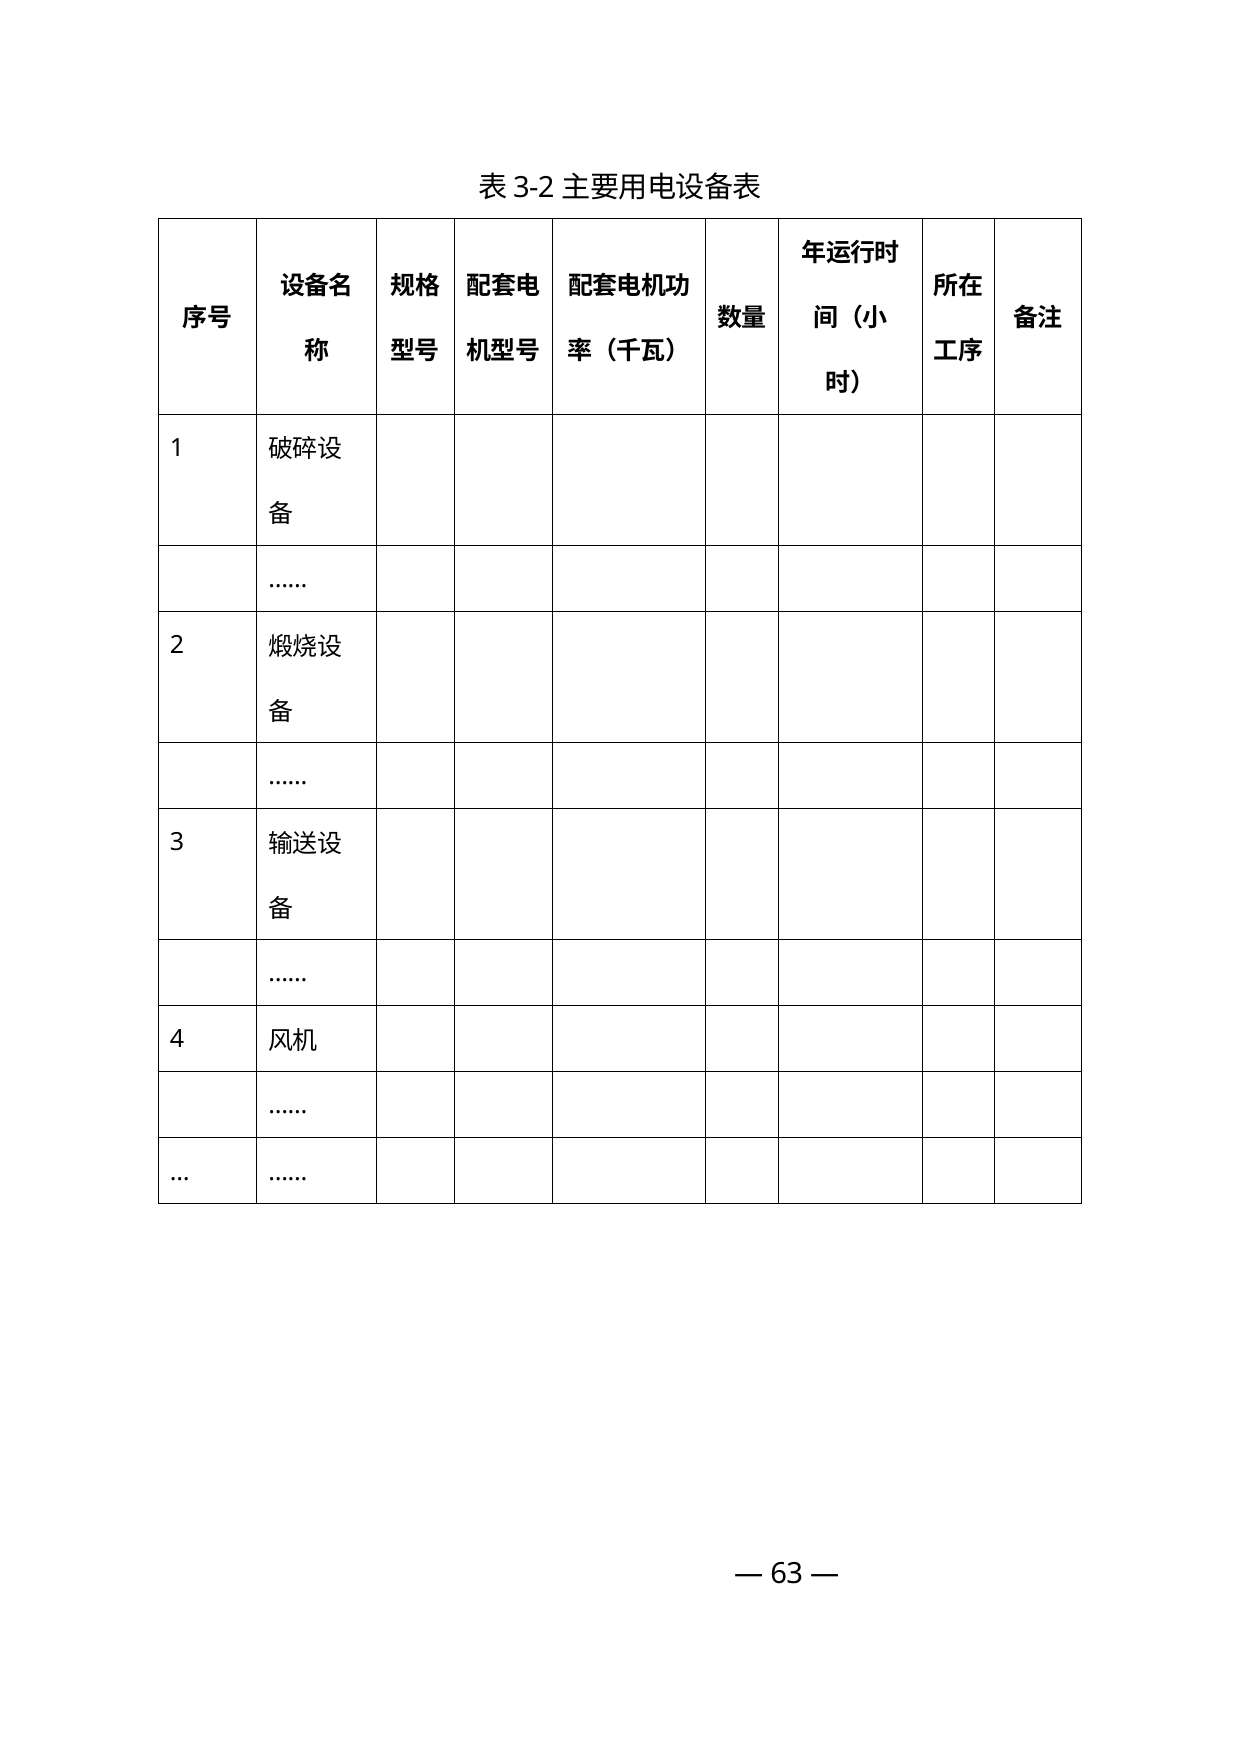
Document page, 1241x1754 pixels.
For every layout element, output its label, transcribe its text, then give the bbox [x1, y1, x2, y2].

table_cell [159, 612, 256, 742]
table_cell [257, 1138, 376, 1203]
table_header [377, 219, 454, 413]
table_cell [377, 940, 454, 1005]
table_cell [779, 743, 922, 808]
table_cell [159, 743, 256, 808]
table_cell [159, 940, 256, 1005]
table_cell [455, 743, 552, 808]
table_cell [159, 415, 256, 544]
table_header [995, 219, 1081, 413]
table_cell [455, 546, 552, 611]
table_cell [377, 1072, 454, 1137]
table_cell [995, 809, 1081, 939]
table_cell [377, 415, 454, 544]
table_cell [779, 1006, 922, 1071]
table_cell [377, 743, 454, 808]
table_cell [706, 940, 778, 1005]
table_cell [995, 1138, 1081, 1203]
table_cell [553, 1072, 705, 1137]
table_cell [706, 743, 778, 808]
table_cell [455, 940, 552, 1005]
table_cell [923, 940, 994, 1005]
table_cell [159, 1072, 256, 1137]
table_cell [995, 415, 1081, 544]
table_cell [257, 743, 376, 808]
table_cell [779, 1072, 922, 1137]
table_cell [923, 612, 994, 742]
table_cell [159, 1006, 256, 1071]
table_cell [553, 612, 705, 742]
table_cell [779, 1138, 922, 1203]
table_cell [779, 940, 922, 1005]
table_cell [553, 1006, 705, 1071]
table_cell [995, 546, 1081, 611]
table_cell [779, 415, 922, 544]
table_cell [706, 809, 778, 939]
text 表3-2 主要用电设备表 [187, 152, 1053, 217]
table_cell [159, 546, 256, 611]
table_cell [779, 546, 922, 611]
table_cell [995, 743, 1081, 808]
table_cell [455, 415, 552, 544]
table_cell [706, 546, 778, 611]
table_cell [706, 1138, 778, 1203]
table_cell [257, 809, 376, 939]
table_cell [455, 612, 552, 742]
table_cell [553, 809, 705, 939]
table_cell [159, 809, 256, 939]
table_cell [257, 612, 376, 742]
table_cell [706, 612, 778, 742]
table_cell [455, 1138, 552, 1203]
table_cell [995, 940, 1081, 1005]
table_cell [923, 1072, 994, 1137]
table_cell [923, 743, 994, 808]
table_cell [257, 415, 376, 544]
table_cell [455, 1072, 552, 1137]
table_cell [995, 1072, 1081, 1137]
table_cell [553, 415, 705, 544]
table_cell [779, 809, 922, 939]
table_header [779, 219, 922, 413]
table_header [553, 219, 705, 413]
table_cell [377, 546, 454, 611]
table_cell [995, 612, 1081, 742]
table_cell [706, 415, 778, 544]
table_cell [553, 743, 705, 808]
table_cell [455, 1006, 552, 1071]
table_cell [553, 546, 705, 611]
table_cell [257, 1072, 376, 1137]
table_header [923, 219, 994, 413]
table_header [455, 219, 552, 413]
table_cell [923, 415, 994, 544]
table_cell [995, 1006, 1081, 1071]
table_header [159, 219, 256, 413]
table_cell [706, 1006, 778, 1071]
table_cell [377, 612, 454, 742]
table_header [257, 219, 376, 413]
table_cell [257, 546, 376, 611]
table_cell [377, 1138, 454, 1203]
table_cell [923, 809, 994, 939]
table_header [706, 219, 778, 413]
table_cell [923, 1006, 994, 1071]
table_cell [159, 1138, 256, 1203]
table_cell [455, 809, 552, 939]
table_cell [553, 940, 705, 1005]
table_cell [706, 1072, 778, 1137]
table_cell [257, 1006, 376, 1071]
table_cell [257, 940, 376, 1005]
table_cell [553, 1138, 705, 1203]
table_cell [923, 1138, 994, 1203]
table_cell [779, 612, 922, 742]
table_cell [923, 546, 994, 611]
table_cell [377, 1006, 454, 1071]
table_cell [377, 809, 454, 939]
